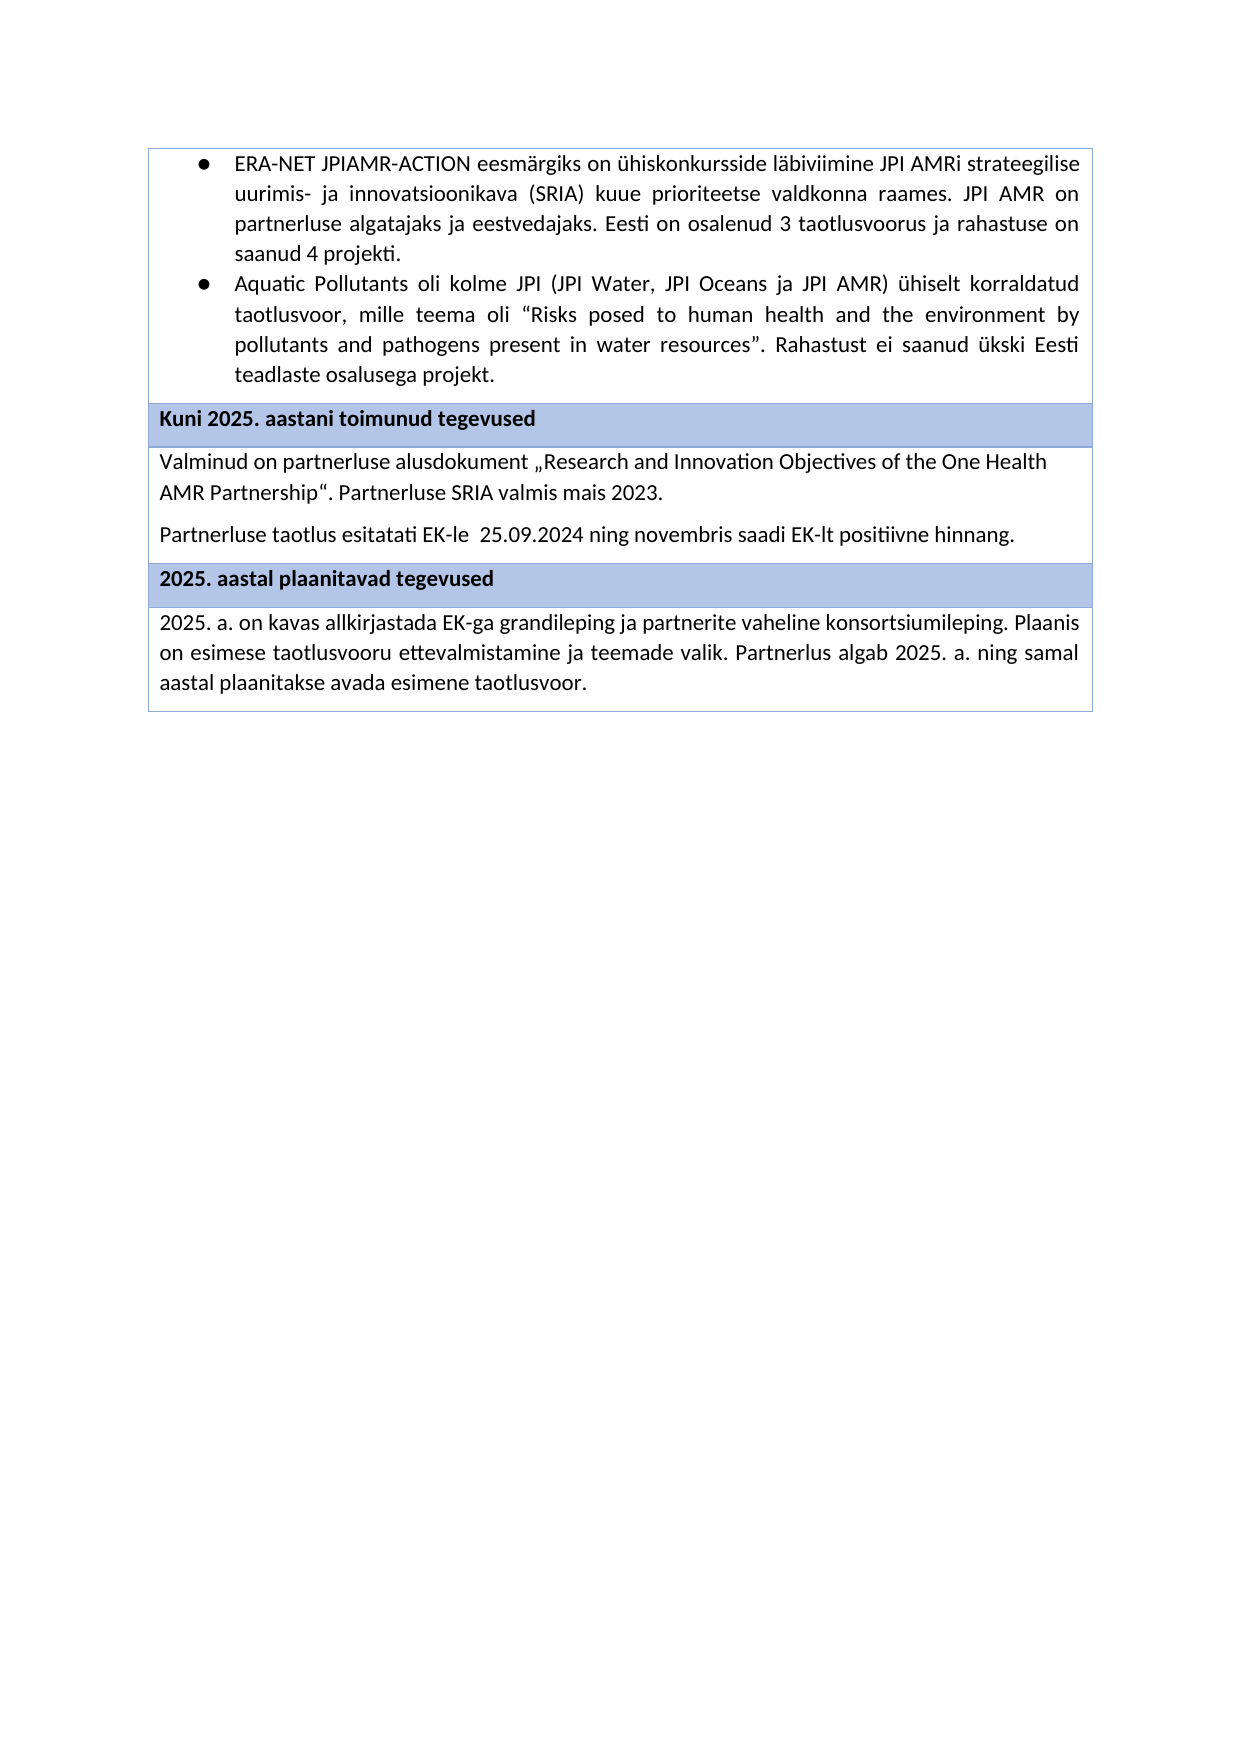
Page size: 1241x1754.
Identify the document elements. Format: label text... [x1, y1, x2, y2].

table_cell ERA-NET JPIAMR-ACTION eesmärgiks on ühiskonkursside läbiviimine JPI AMRi strateegilise uurimis- ja innovatsioonikava (SRIA) kuue prioriteetse valdkonna raames. JPI AMR on partnerluse algatajaks ja eestvedajaks. Eesti on osalenud 3 taotlusvoorus ja rahastuse on saanud 4 projekti. Aquatic Pollutants oli kolme JPI (JPI Water, JPI Oceans ja JPI AMR) ühiselt korraldatud taotlusvoor, mille teema oli “Risks posed to human health and the environment by pollutants and pathogens present in water resources”. Rahastust ei saanud ükski Eesti teadlaste osalusega projekt. [149, 149, 1092, 403]
table_cell Kuni 2025. aastani toimunud tegevused [149, 404, 1092, 446]
table_cell 2025. aastal plaanitavad tegevused [149, 564, 1092, 607]
table_cell 2025. a. on kavas allkirjastada EK-ga grandileping ja partnerite vaheline konsortsiumileping. Plaanis on esimese taotlusvooru ettevalmistamine ja teemade valik. Partnerlus algab 2025. a. ning samal aastal plaanitakse avada esimene taotlusvoor. [149, 608, 1092, 711]
table_cell Valminud on partnerluse alusdokument „Research and Innovation Objectives of the One Health AMR Partnership“. Partnerluse SRIA valmis mais 2023. Partnerluse taotlus esitatati EK-le 25.09.2024 ning novembris saadi EK-lt positiivne hinnang. [149, 448, 1092, 563]
